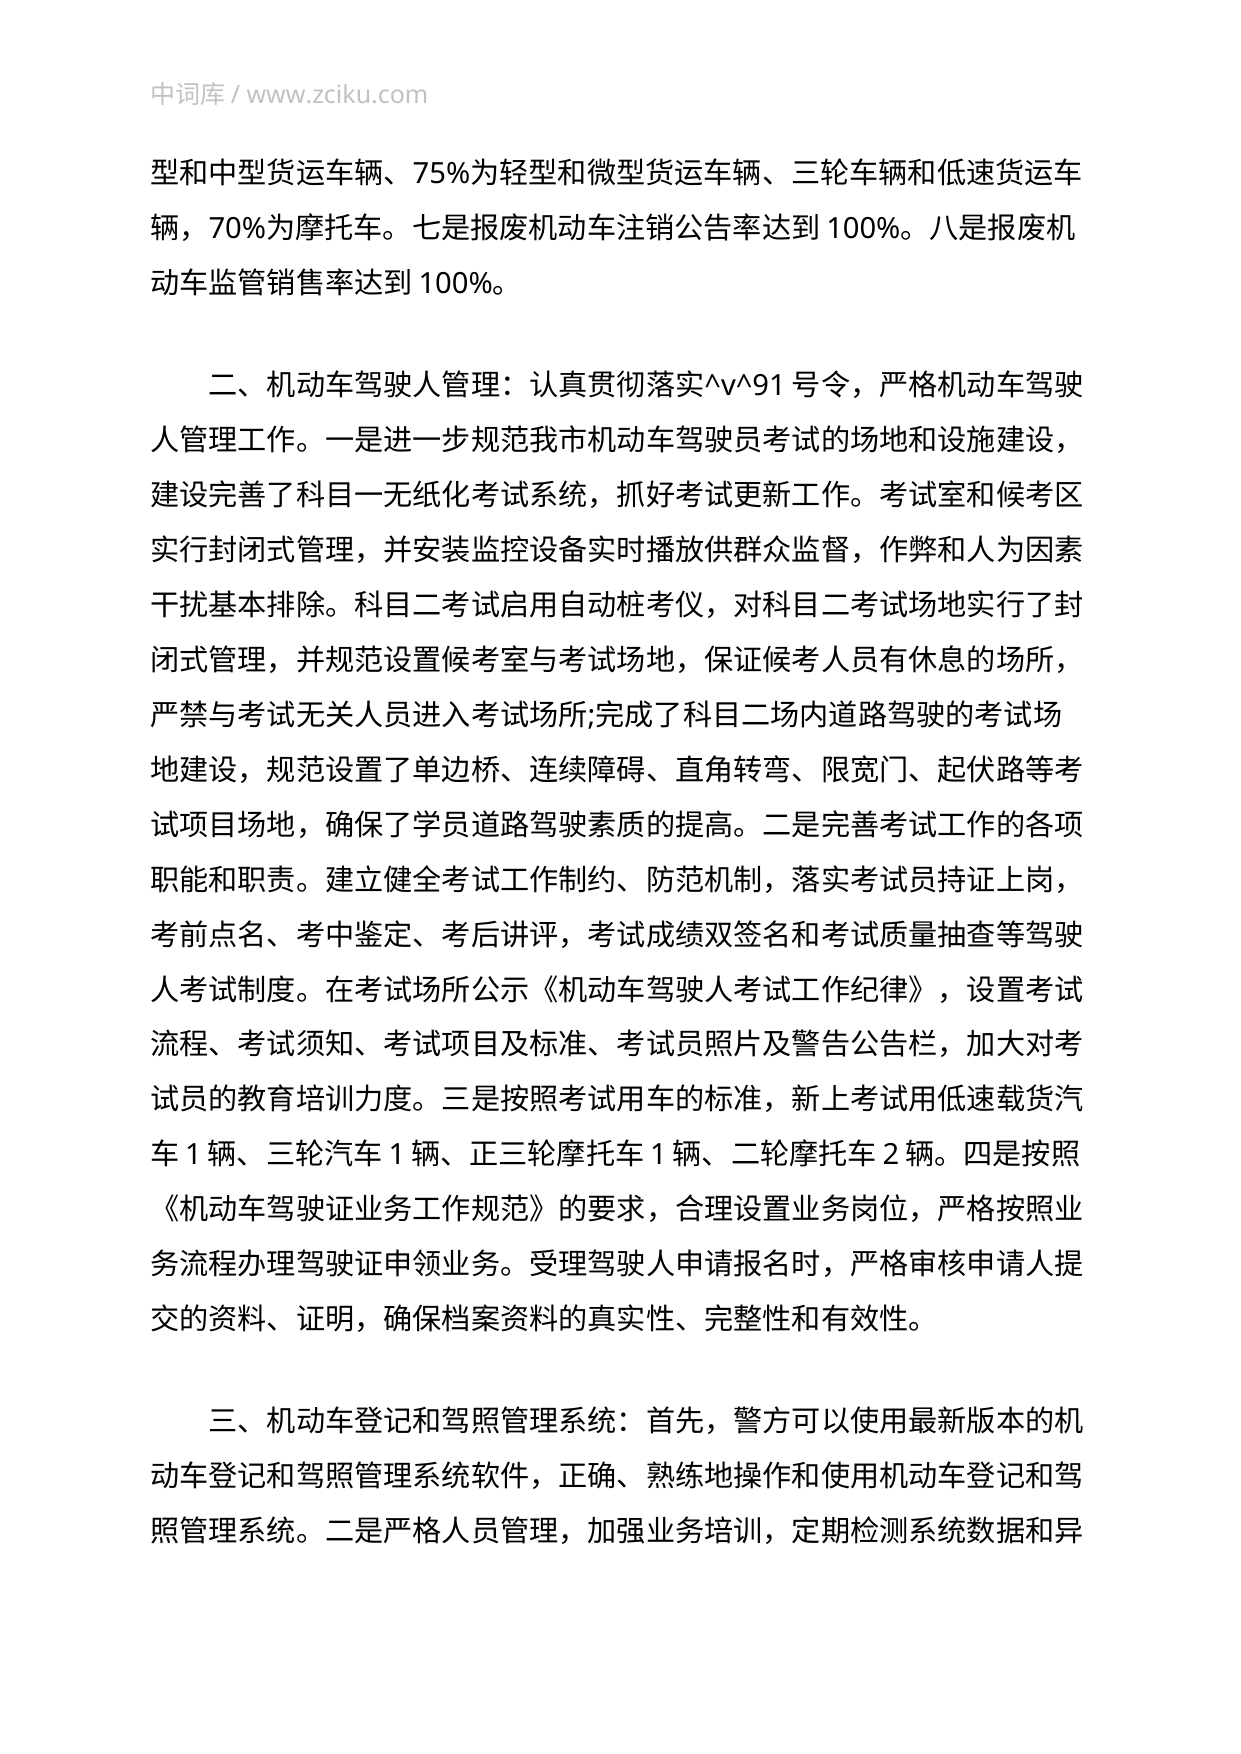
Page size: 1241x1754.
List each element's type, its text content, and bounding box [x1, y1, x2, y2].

text 二、机动车驾驶人管理：认真贯彻落实^v^91号令，严格机动车驾驶人管理工作。一是进一步规范我市机动车驾驶员考试的场地和设施建设，建设完善了科目一无纸化考试系统，抓好考试更新工作。考试室和候考区实行封闭式管理，并安装监控设备实时播放供群众监督，作弊和人为因素干扰基本排除。科目二考试启用自动桩考仪，对科目二考试场地实行了封闭式管理，并规范设置候考室与考试场地，保证候考人员有休息的场所，严禁与考试无关人员进入考试场所;完成了科目二场内道路驾驶的考试场地建设，规范设置了单边桥、连续障碍、直角转弯、限宽门、起伏路等考试项目场地，确保了学员道路驾驶素质的提高。二是完善考试工作的各项职能和职责。建立健全考试工作制约、防范机制，落实考试员持证上岗，考前点名、考中鉴定、考后讲评，考试成绩双签名和考试质量抽查等驾驶人考试制度。在考试场所公示《机动车驾驶人考试工作纪律》，设置考试流程、考试须知、考试项目及标准、考试员照片及警告公告栏，加大对考试员的教育培训力度。三是按照考试用车的标准，新上考试用低速载货汽车1辆、三轮汽车1辆、正三轮摩托车1辆、二轮摩托车2辆。四是按照《机动车驾驶证业务工作规范》的要求，合理设置业务岗位，严格按照业务流程办理驾驶证申领业务。受理驾驶人申请报名时，严格审核申请人提交的资料、证明，确保档案资料的真实性、完整性和有效性。 [150, 362, 1090, 1338]
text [150, 150, 1090, 302]
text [150, 1397, 1090, 1549]
